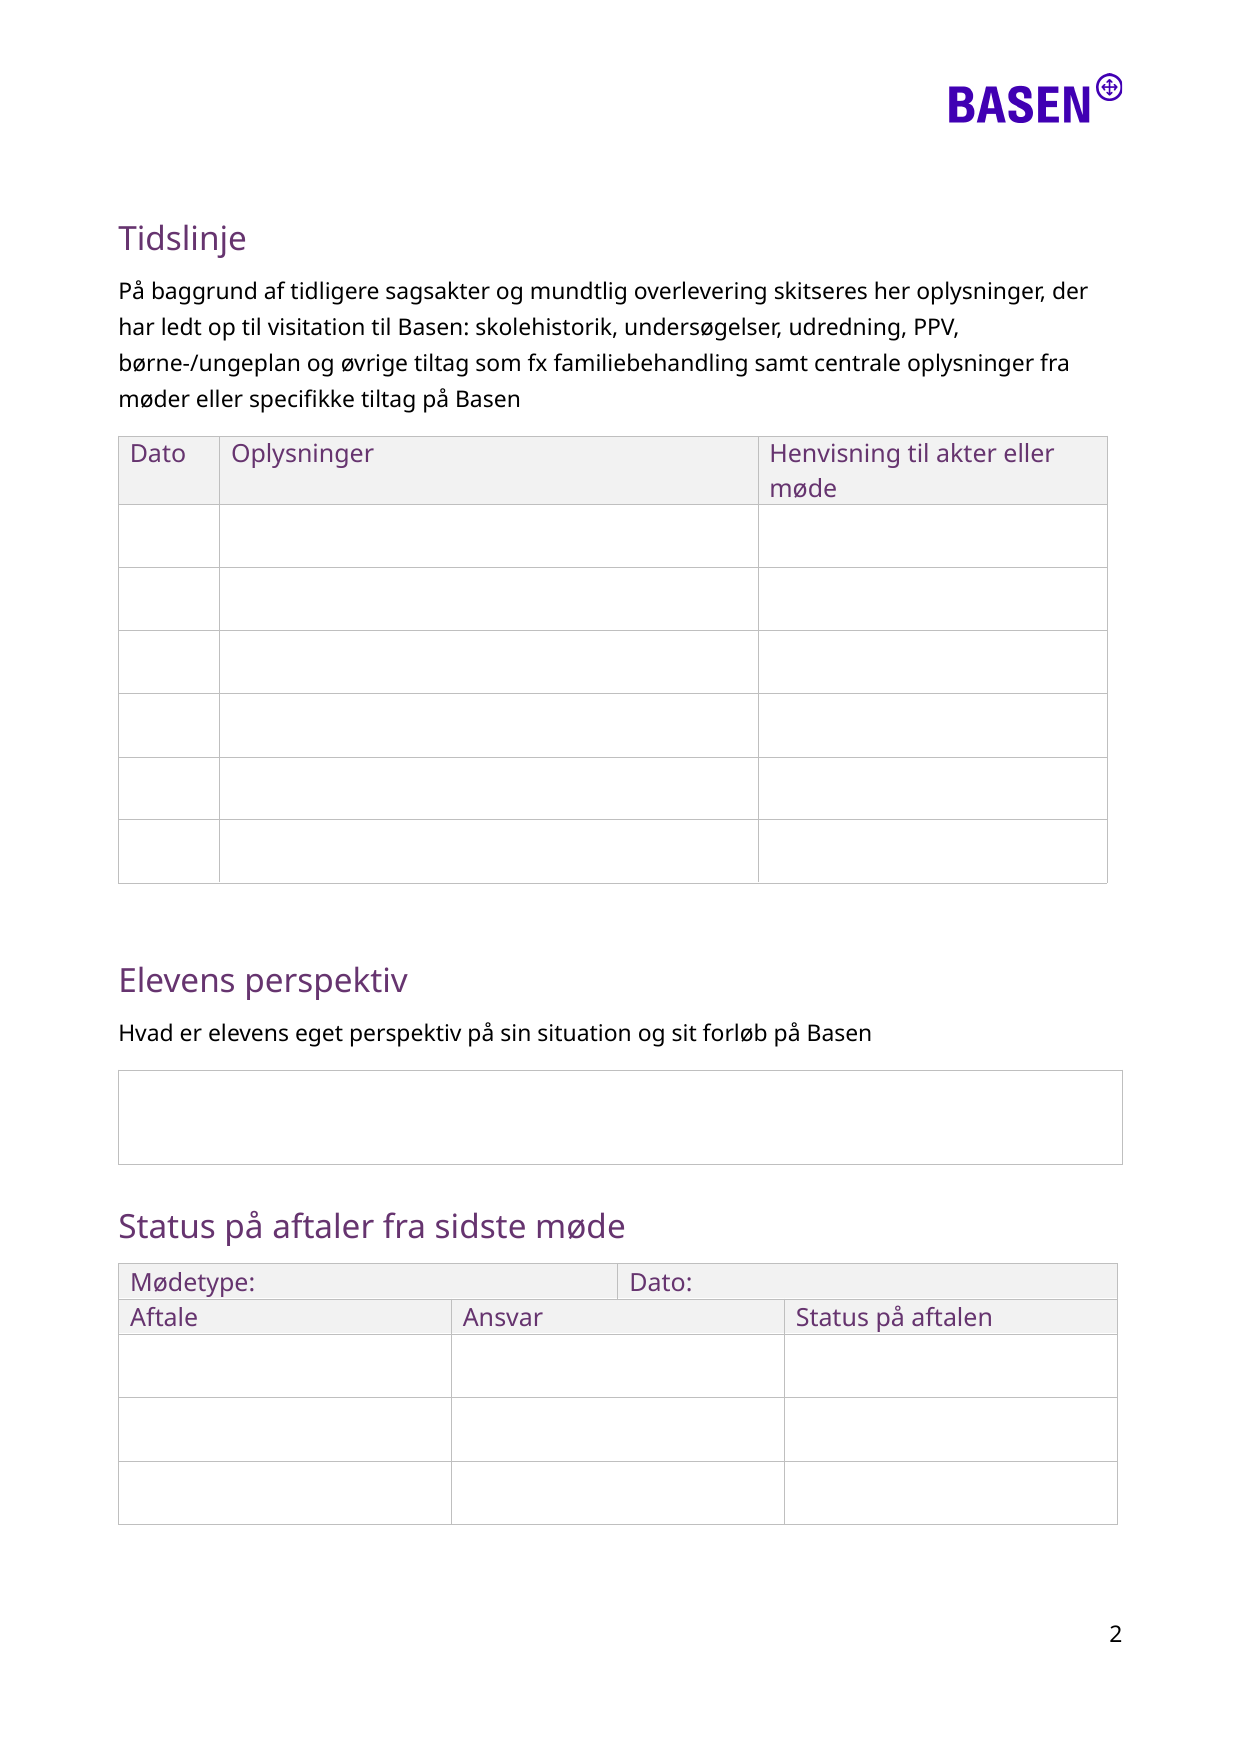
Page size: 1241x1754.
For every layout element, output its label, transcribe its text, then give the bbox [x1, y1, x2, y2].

table_header Dato: [618, 1264, 1117, 1298]
table_cell [759, 820, 1107, 882]
table_cell Ansvar [452, 1300, 784, 1333]
table_cell [785, 1398, 1117, 1461]
text Hvad er elevens eget perspektiv på sin situation og sit forløb på Basen [118, 1017, 1122, 1048]
table_cell [220, 694, 758, 756]
table_cell [119, 694, 219, 756]
table_cell [452, 1462, 784, 1524]
table_cell [220, 568, 758, 630]
table_cell [119, 1335, 451, 1397]
table_cell [220, 631, 758, 693]
table_cell [759, 568, 1107, 630]
table_cell [759, 694, 1107, 756]
table_cell [119, 631, 219, 693]
table_cell [119, 820, 219, 882]
table_header [119, 1071, 1122, 1164]
table_cell [119, 1398, 451, 1461]
subtitle Tidslinje [118, 215, 1122, 260]
table_cell [785, 1335, 1117, 1397]
picture [949, 73, 1123, 123]
table_cell [119, 1462, 451, 1524]
table_header Oplysninger [220, 437, 758, 504]
table_header Mødetype: [119, 1264, 617, 1298]
table_cell [452, 1335, 784, 1397]
table_cell Status på aftalen [785, 1300, 1117, 1333]
table_cell [220, 820, 758, 882]
table_cell [759, 505, 1107, 567]
table_cell [119, 568, 219, 630]
table_cell [220, 758, 758, 819]
table_cell [452, 1398, 784, 1461]
table_cell Aftale [119, 1300, 451, 1333]
subtitle Elevens perspektiv [118, 956, 1122, 1002]
table_header Dato [119, 437, 219, 504]
text På baggrund af tidligere sagsakter og mundtlig overlevering skitseres her oplysninger, der har ledt op til visitation til Basen: skolehistorik, undersøgelser, udredning, PPV, børne-/ungeplan og øvrige tiltag som fx familiebehandling samt centrale oplysninger fra møder eller specifikke tiltag på Basen [118, 275, 1122, 414]
table_cell [119, 505, 219, 567]
table_cell [119, 758, 219, 819]
table_cell [785, 1462, 1117, 1524]
subtitle Status på aftaler fra sidste møde [118, 1203, 1122, 1248]
table_header Henvisning til akter eller møde [759, 437, 1107, 504]
table_cell [759, 758, 1107, 819]
table_cell [759, 631, 1107, 693]
table_cell [220, 505, 758, 567]
